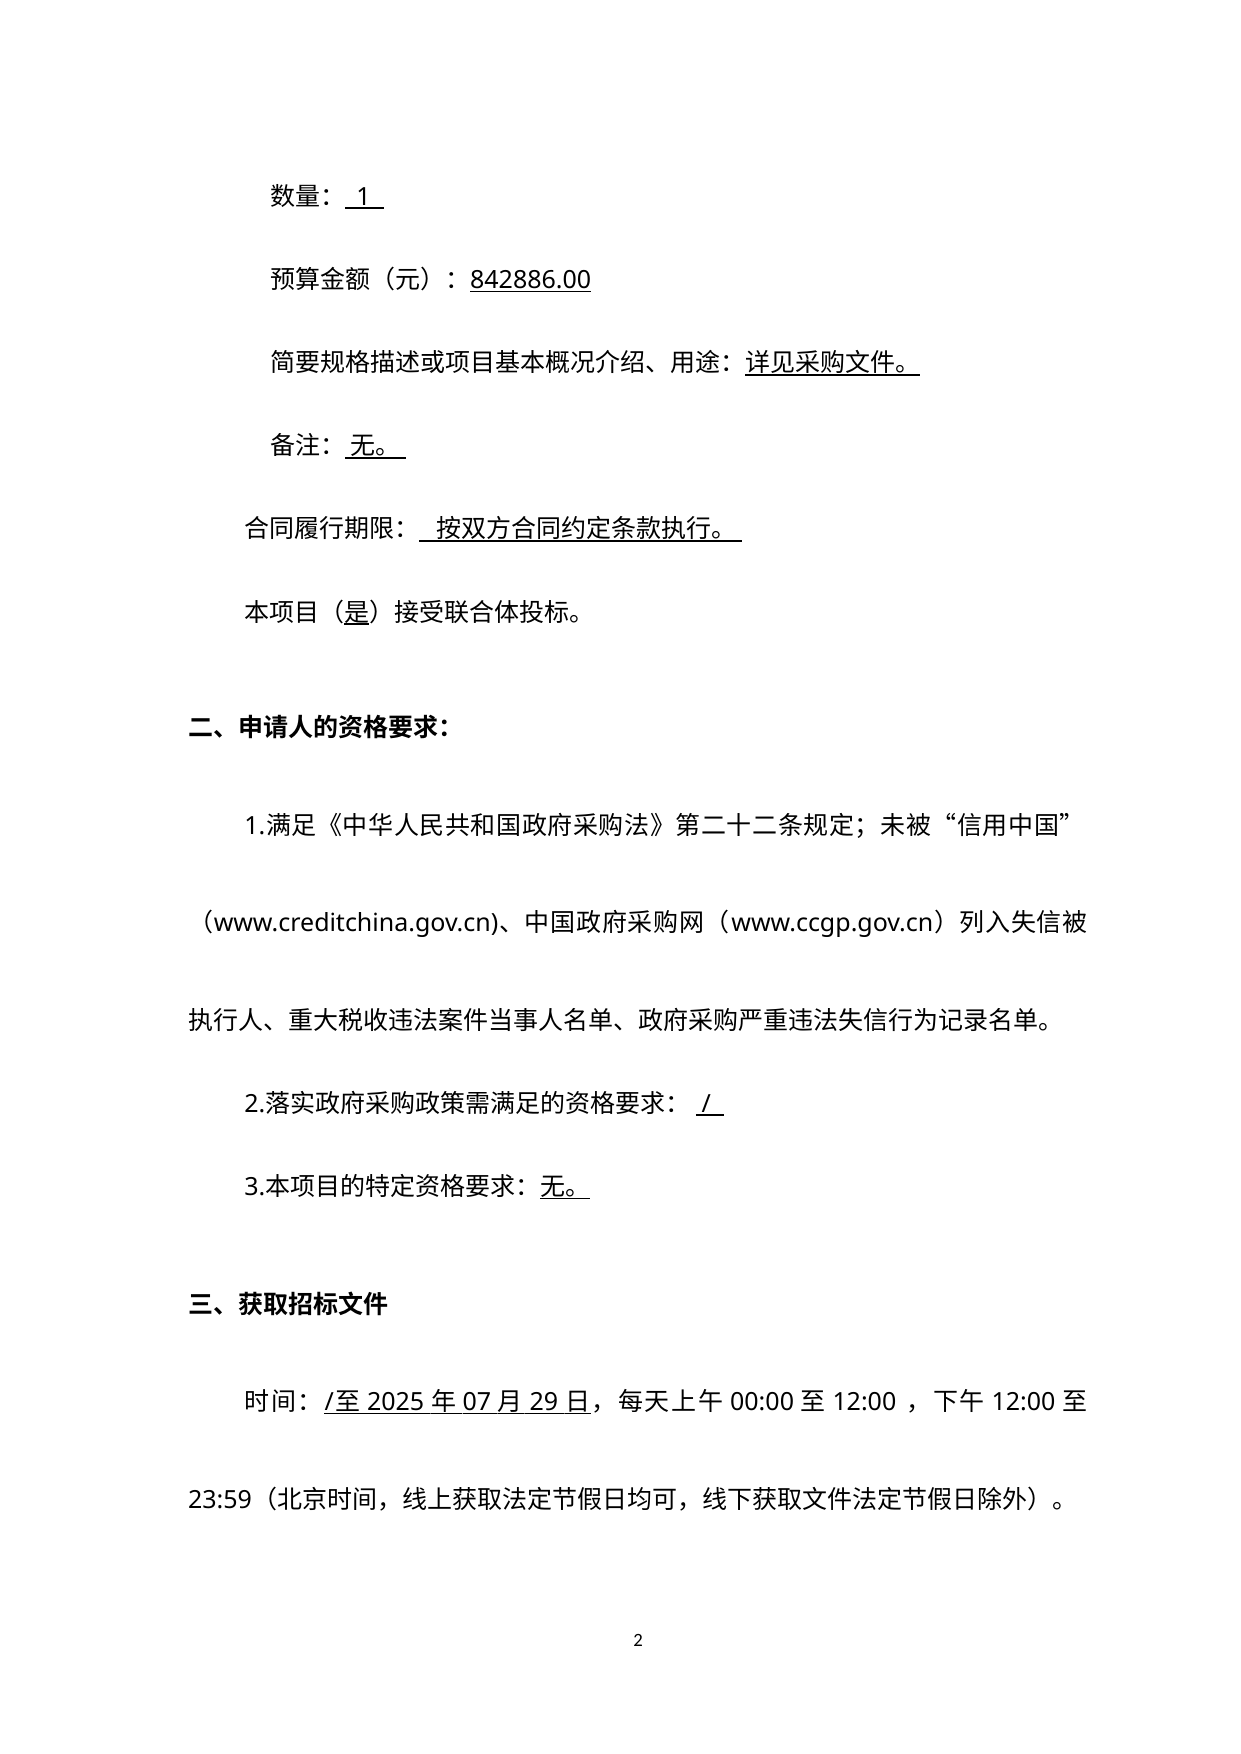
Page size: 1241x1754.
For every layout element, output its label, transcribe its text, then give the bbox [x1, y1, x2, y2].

text 3.本项目的特定资格要求：无。 [188, 1152, 1088, 1217]
text 二、申请人的资格要求： [188, 693, 1088, 758]
text 三、获取招标文件 [188, 1270, 1088, 1335]
text 备注： 无。 [188, 411, 1088, 476]
text 预算金额（元）：842886.00 [188, 245, 1088, 310]
text 数量： 1 [188, 162, 1088, 227]
text 时间：/至2025年07月29日，每天上午00:00至12:00 ，下午12:00至23:59（北京时间，线上获取法定节假日均可，线下获取文件法定节假日除外）。 [188, 1367, 1088, 1530]
text 合同履行期限： 按双方合同约定条款执行。 [188, 494, 1088, 559]
text 简要规格描述或项目基本概况介绍、用途：详见采购文件。 [188, 328, 1088, 393]
text 本项目（是）接受联合体投标。 [188, 578, 1088, 643]
text 1.满足《中华人民共和国政府采购法》第二十二条规定；未被“信用中国”（www.creditchina.gov.cn)、中国政府采购网（www.ccgp.gov.cn）列入失信被执行人、重大税收违法案件当事人名单、政府采购严重违法失信行为记录名单。 [188, 791, 1088, 1051]
text 2.落实政府采购政策需满足的资格要求： / [188, 1069, 1088, 1134]
